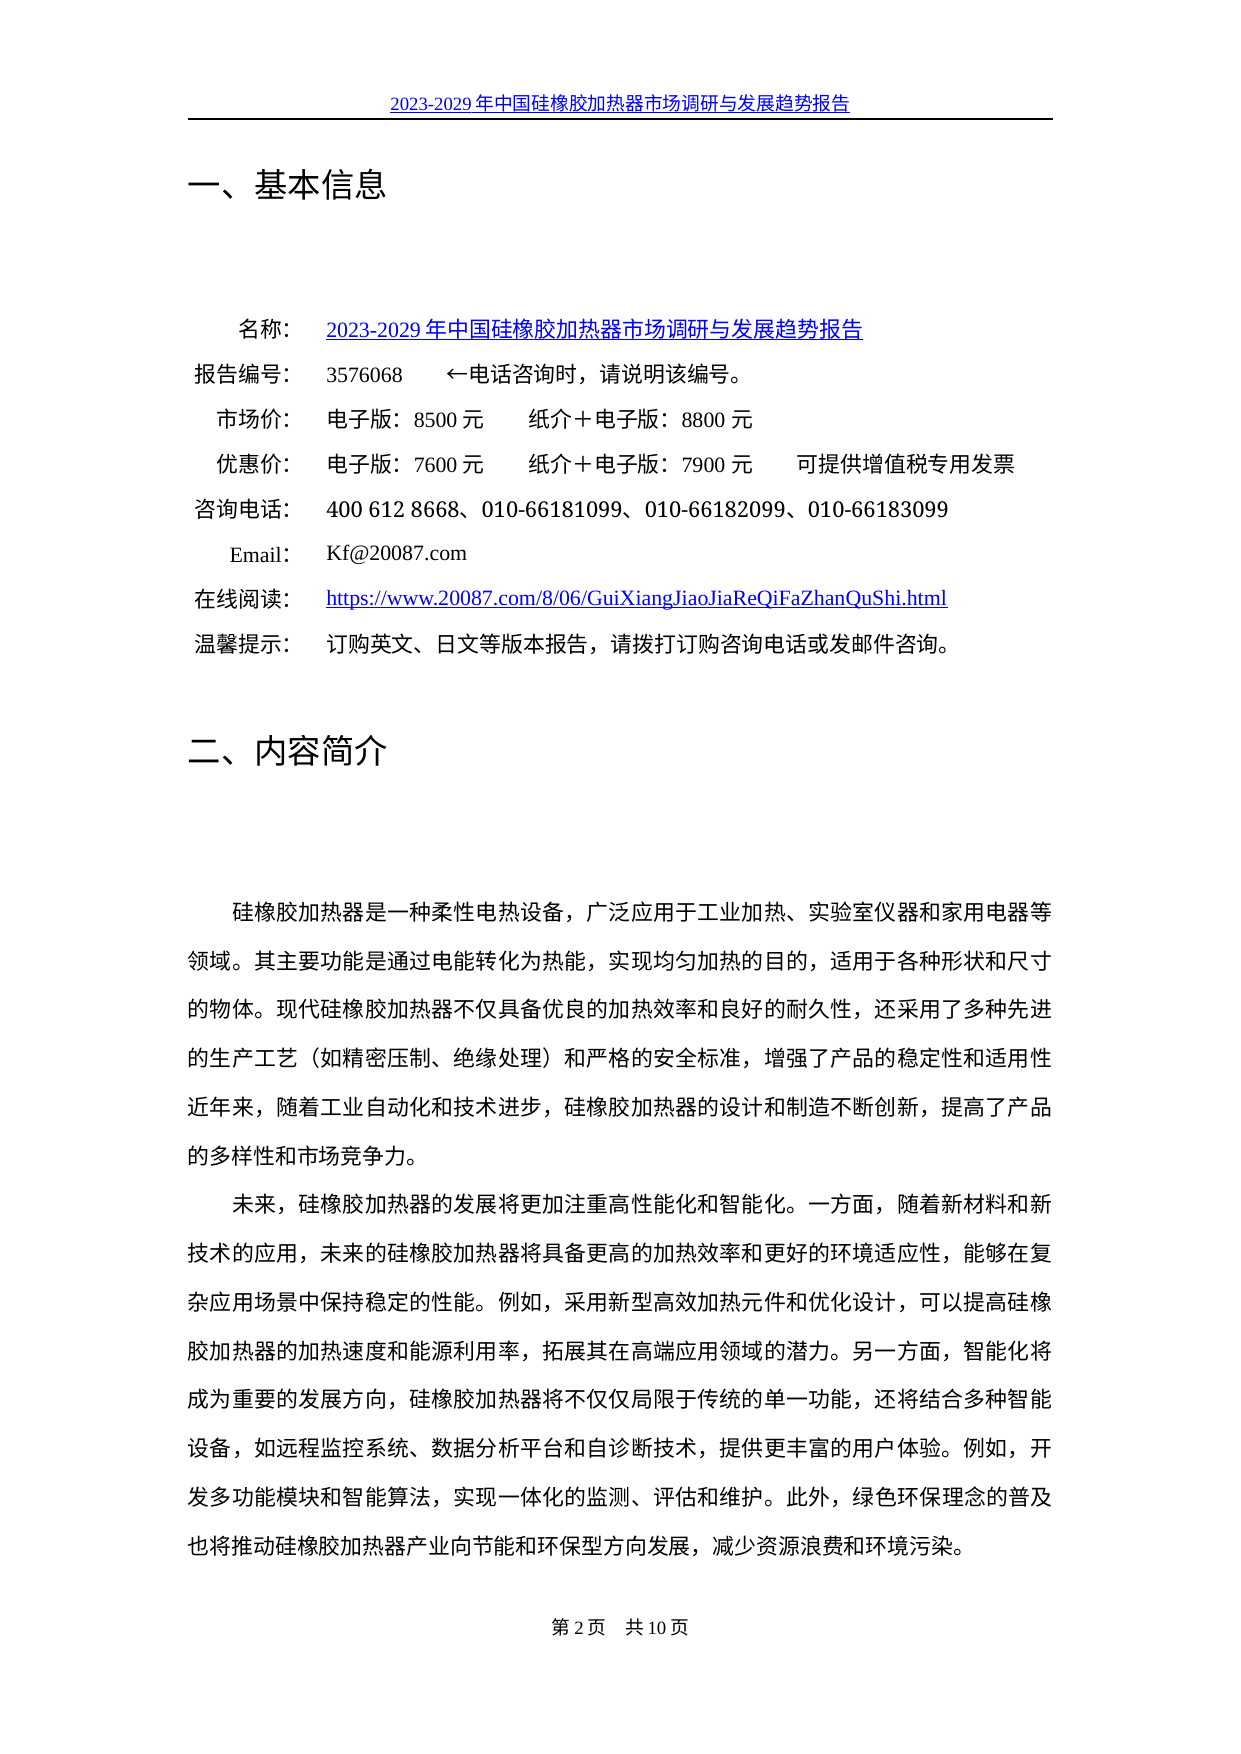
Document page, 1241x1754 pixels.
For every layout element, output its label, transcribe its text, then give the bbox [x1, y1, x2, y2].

table_cell Kf@20087.com [315, 537, 1073, 582]
table_cell 市场价： [167, 402, 315, 447]
table_cell 电子版：7600 元 纸介＋电子版：7900 元 可提供增值税专用发票 [315, 447, 1073, 492]
table_cell 优惠价： [167, 447, 315, 492]
title 二、内容简介 [187, 717, 1053, 782]
table_cell 温馨提示： [167, 627, 315, 672]
table_cell 报告编号： [167, 357, 315, 402]
table_header 2023-2029年中国硅橡胶加热器市场调研与发展趋势报告 [315, 312, 1073, 357]
table_cell 3576068 ←电话咨询时，请说明该编号。 [315, 357, 1073, 402]
table_cell [315, 582, 1073, 627]
title 一、基本信息 [187, 150, 1053, 215]
table_cell 400 612 8668、010-66181099、010-66182099、010-66183099 [315, 492, 1073, 537]
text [187, 894, 1053, 1561]
table_cell 电子版：8500 元 纸介＋电子版：8800 元 [315, 402, 1073, 447]
table_cell Email： [167, 537, 315, 582]
table_header 名称： [167, 312, 315, 357]
table_cell 在线阅读： [167, 582, 315, 627]
table_cell 订购英文、日文等版本报告，请拨打订购咨询电话或发邮件咨询。 [315, 627, 1073, 672]
table_cell 咨询电话： [167, 492, 315, 537]
